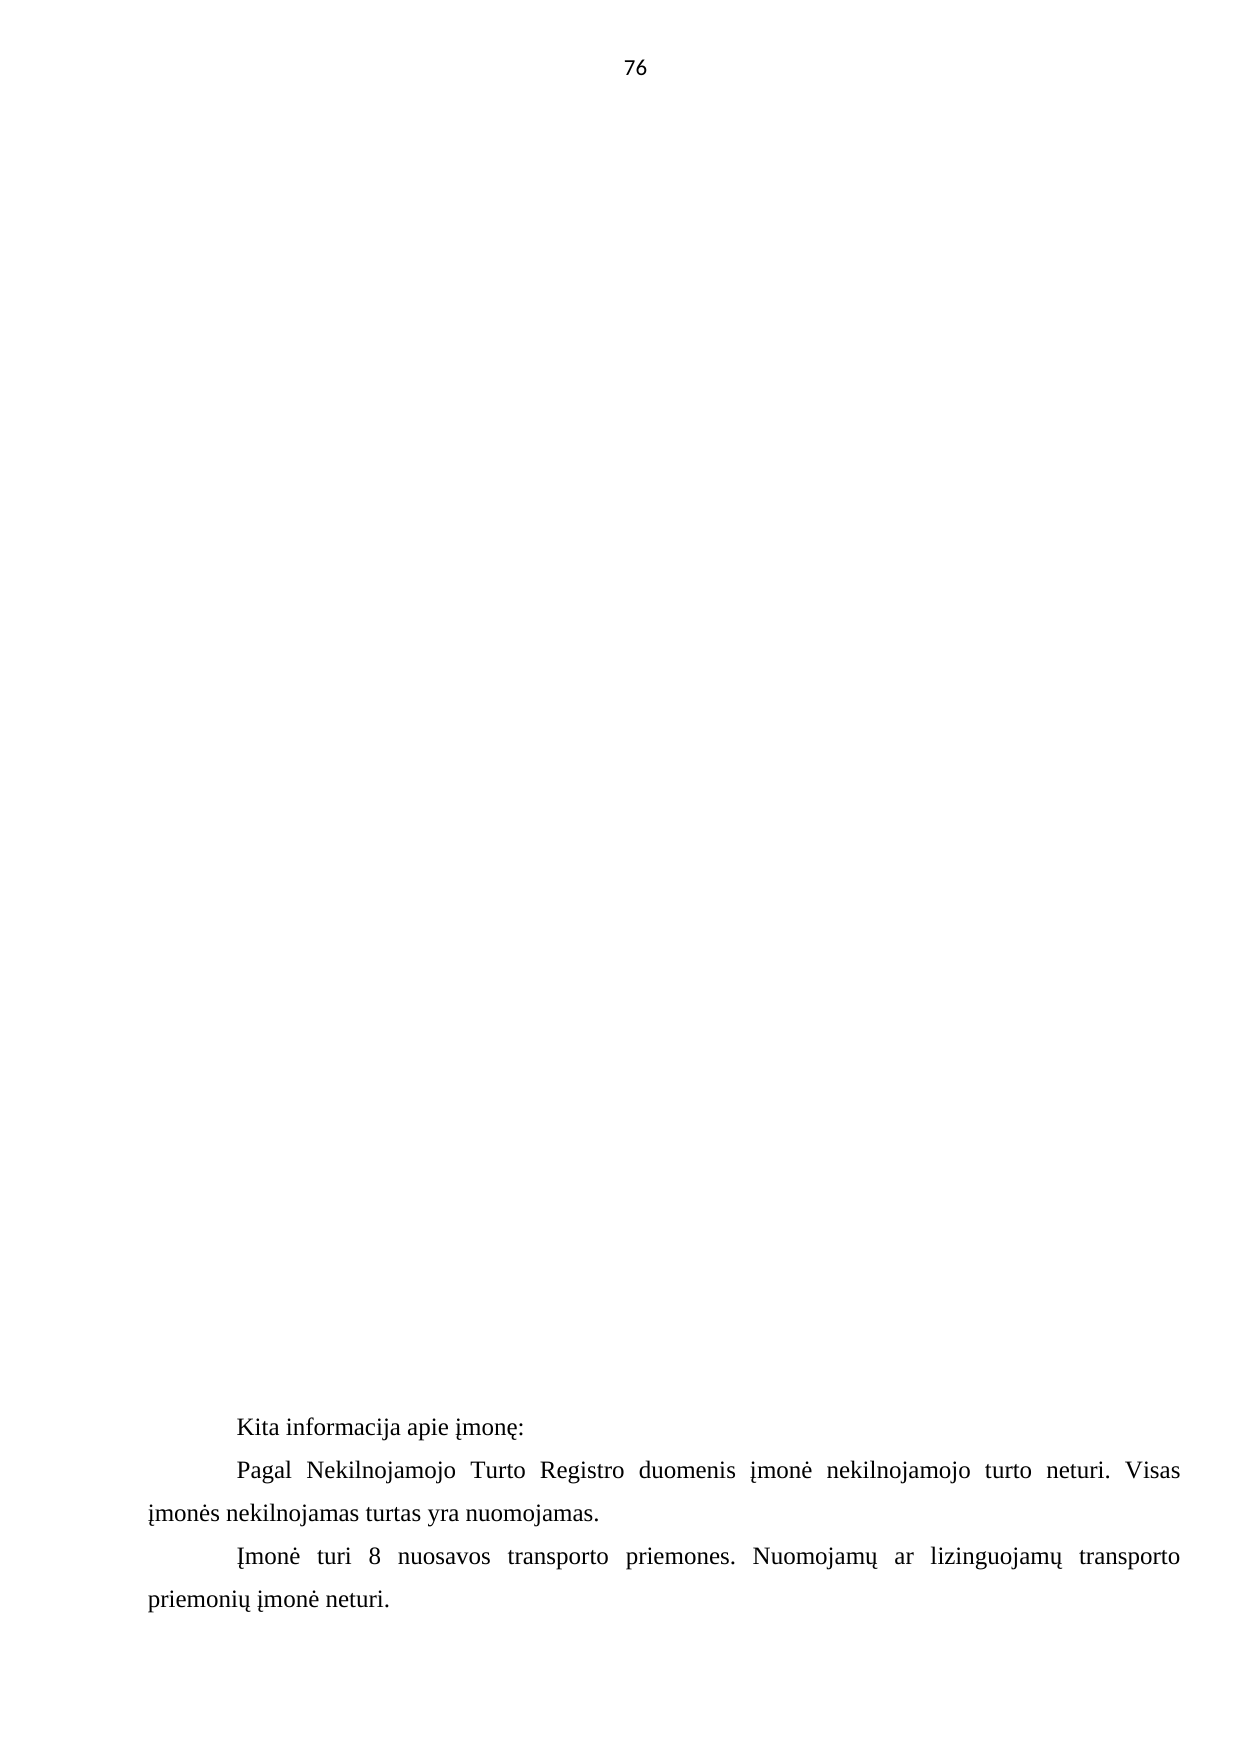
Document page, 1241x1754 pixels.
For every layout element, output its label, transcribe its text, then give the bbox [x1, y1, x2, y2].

text Kita informacija apie įmonę: [148, 1412, 1181, 1441]
text Įmonė turi 8 nuosavos transporto priemones. Nuomojamų ar lizinguojamų transporto priemonių įmonė neturi. [148, 1541, 1181, 1613]
text Pagal Nekilnojamojo Turto Registro duomenis įmonė nekilnojamojo turto neturi. Visas įmonės nekilnojamas turtas yra nuomojamas. [148, 1455, 1181, 1527]
